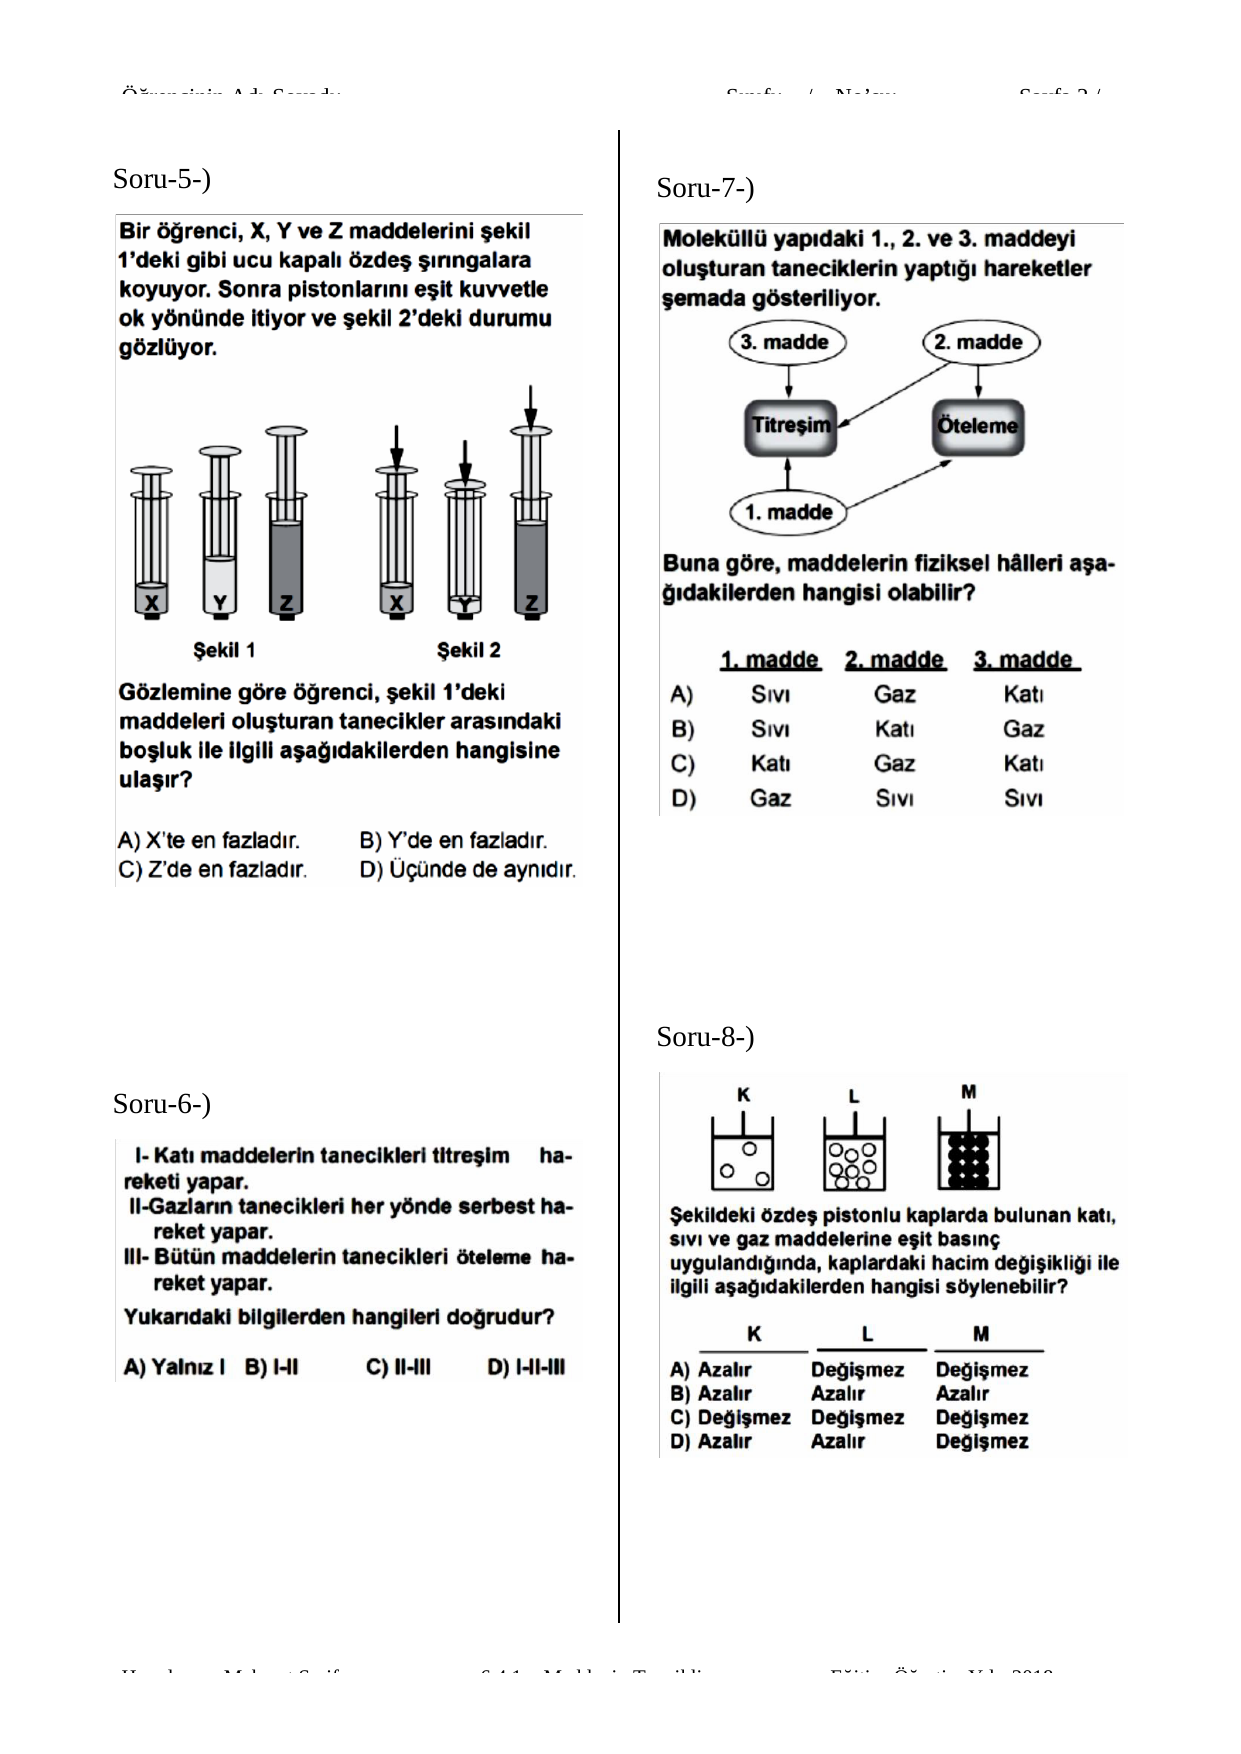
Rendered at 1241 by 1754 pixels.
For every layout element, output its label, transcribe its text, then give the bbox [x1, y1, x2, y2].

text Soru-6-) [112, 1086, 584, 1119]
text Soru-7-) [656, 170, 1140, 204]
text Soru-5-) [112, 161, 584, 194]
text Soru-8-) [656, 1019, 1140, 1052]
picture [115, 1139, 583, 1382]
picture [659, 1072, 1129, 1458]
picture [659, 223, 1124, 816]
picture [115, 214, 583, 887]
